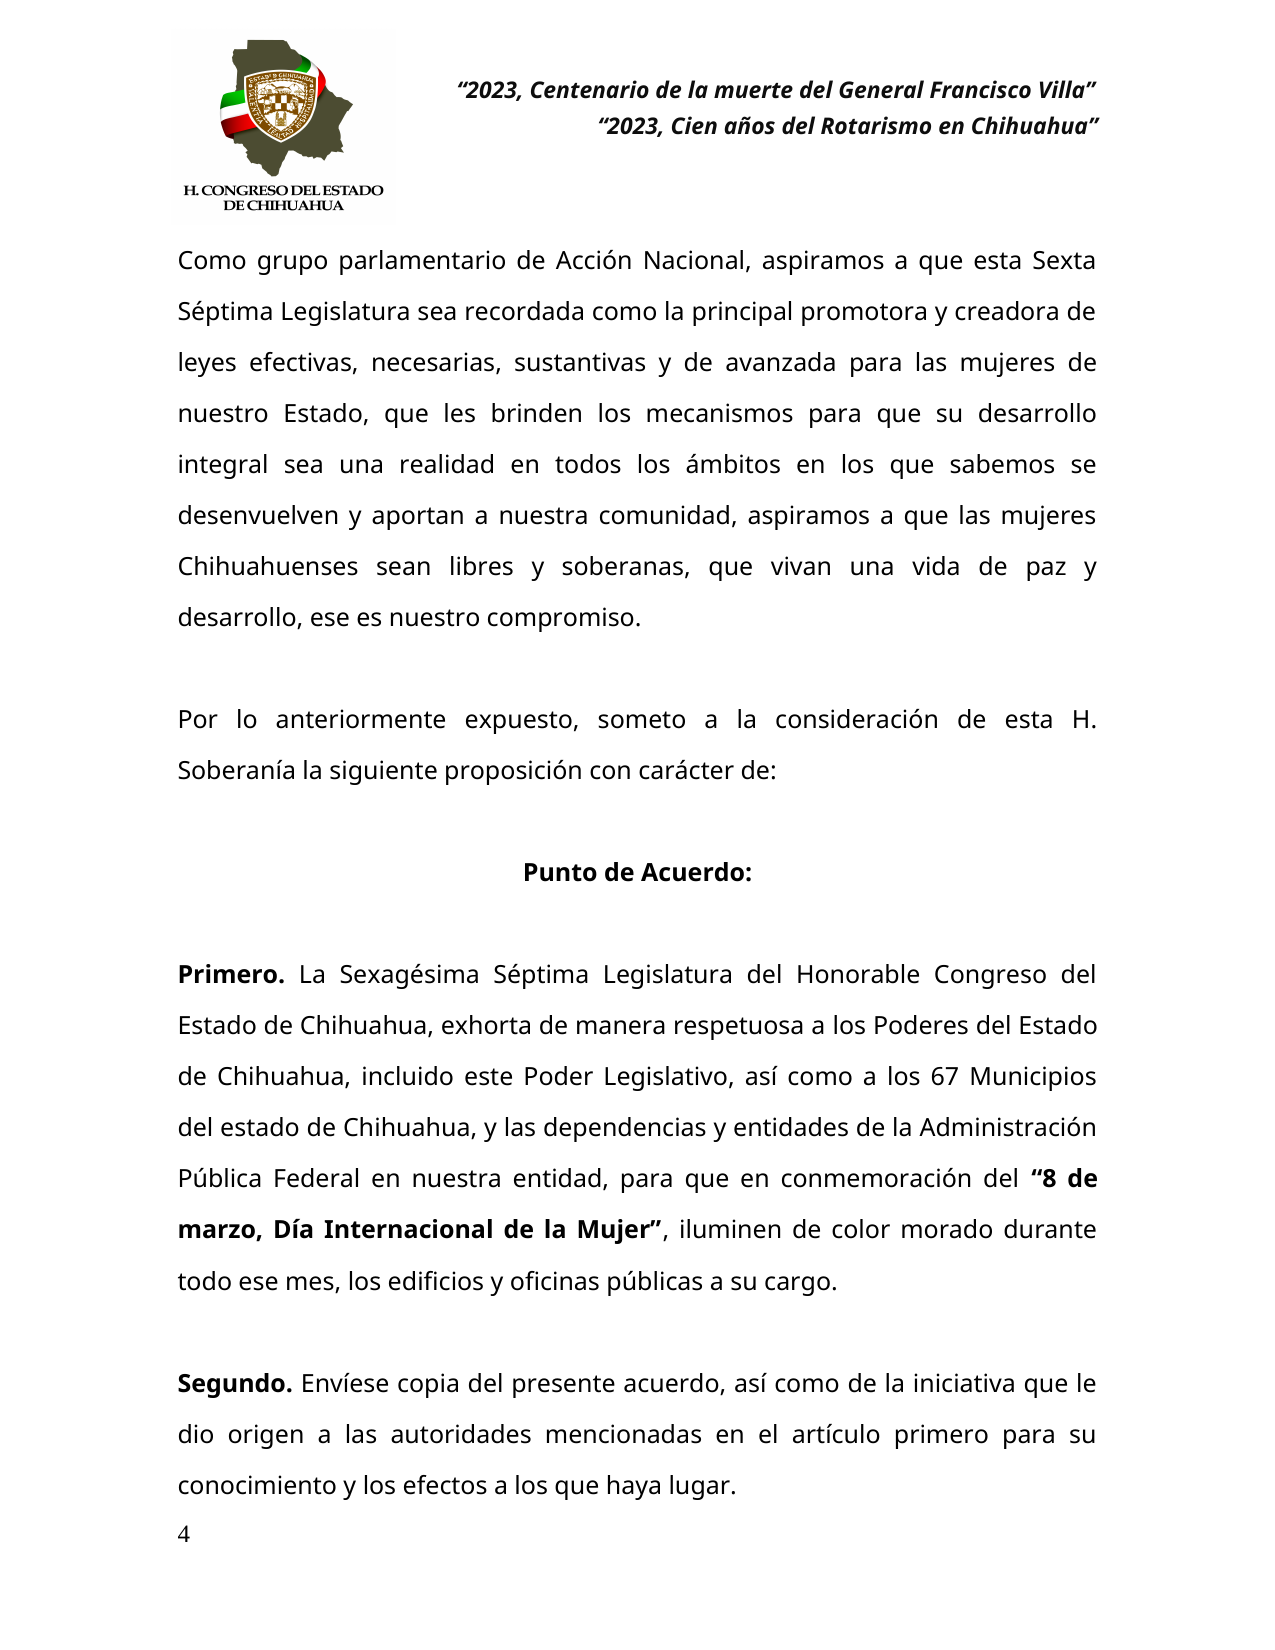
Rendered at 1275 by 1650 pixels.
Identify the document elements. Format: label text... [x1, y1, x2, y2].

text Primero. La Sexagésima Séptima Legislatura del Honorable Congreso del Estado de Chihuahua, exhorta de manera respetuosa a los Poderes del Estado de Chihuahua, incluido este Poder Legislativo, así como a los 67 Municipios del estado de Chihuahua, y las dependencias y entidades de la Administración Pública Federal en nuestra entidad, para que en conmemoración del “8 de marzo, Día Internacional de la Mujer”, iluminen de color morado durante todo ese mes, los edificios y oficinas públicas a su cargo. [177, 957, 1098, 1297]
text Como grupo parlamentario de Acción Nacional, aspiramos a que esta Sexta Séptima Legislatura sea recordada como la principal promotora y creadora de leyes efectivas, necesarias, sustantivas y de avanzada para las mujeres de nuestro Estado, que les brinden los mecanismos para que su desarrollo integral sea una realidad en todos los ámbitos en los que sabemos se desenvuelven y aportan a nuestra comunidad, aspiramos a que las mujeres Chihuahuenses sean libres y soberanas, que vivan una vida de paz y desarrollo, ese es nuestro compromiso. [177, 242, 1098, 634]
text Por lo anteriormente expuesto, someto a la consideración de esta H. Soberanía la siguiente proposición con carácter de: [177, 702, 1098, 787]
text Segundo. Envíese copia del presente acuerdo, así como de la iniciativa que le dio origen a las autoridades mencionadas en el artículo primero para su conocimiento y los efectos a los que haya lugar. [177, 1365, 1098, 1501]
picture [170, 28, 397, 225]
text Punto de Acuerdo: [177, 855, 1098, 889]
